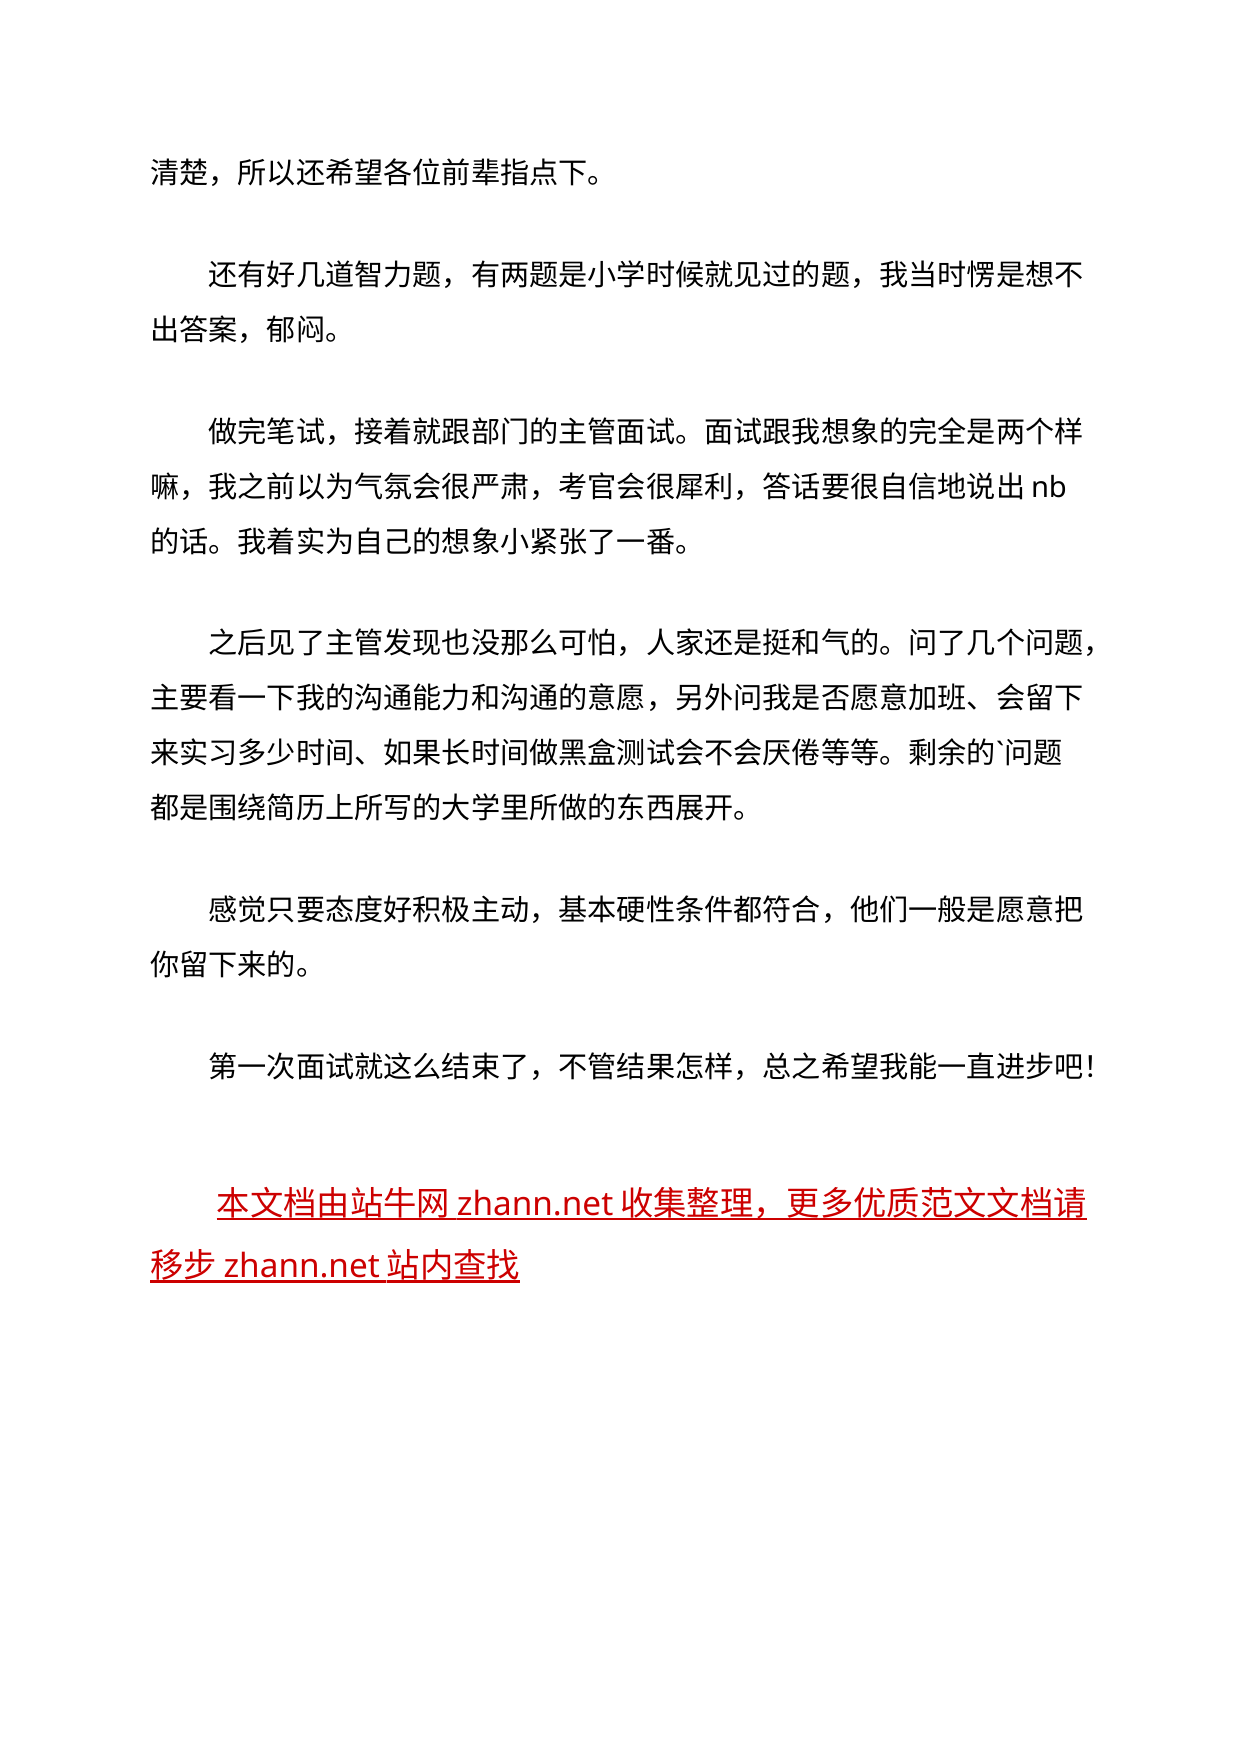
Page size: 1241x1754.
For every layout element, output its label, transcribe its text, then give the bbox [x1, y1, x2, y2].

text 第一次面试就这么结束了，不管结果怎样，总之希望我能一直进步吧！ [150, 1043, 1090, 1086]
text 做完笔试，接着就跟部门的主管面试。面试跟我想象的完全是两个样嘛，我之前以为气氛会很严肃，考官会很犀利，答话要很自信地说出nb的话。我着实为自己的想象小紧张了一番。 [150, 408, 1090, 561]
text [150, 150, 1090, 192]
text 之后见了主管发现也没那么可怕，人家还是挺和气的。问了几个问题，主要看一下我的沟通能力和沟通的意愿，另外问我是否愿意加班、会留下来实习多少时间、如果长时间做黑盒测试会不会厌倦等等。剩余的`问题都是围绕简历上所写的大学里所做的东西展开。 [150, 620, 1090, 827]
text 本文档由站牛网zhann.net收集整理，更多优质范文文档请移步zhann.net站内查找 [150, 1176, 1090, 1288]
text 感觉只要态度好积极主动，基本硬性条件都符合，他们一般是愿意把你留下来的。 [150, 887, 1090, 984]
text 还有好几道智力题，有两题是小学时候就见过的题，我当时愣是想不出答案，郁闷。 [150, 252, 1090, 349]
